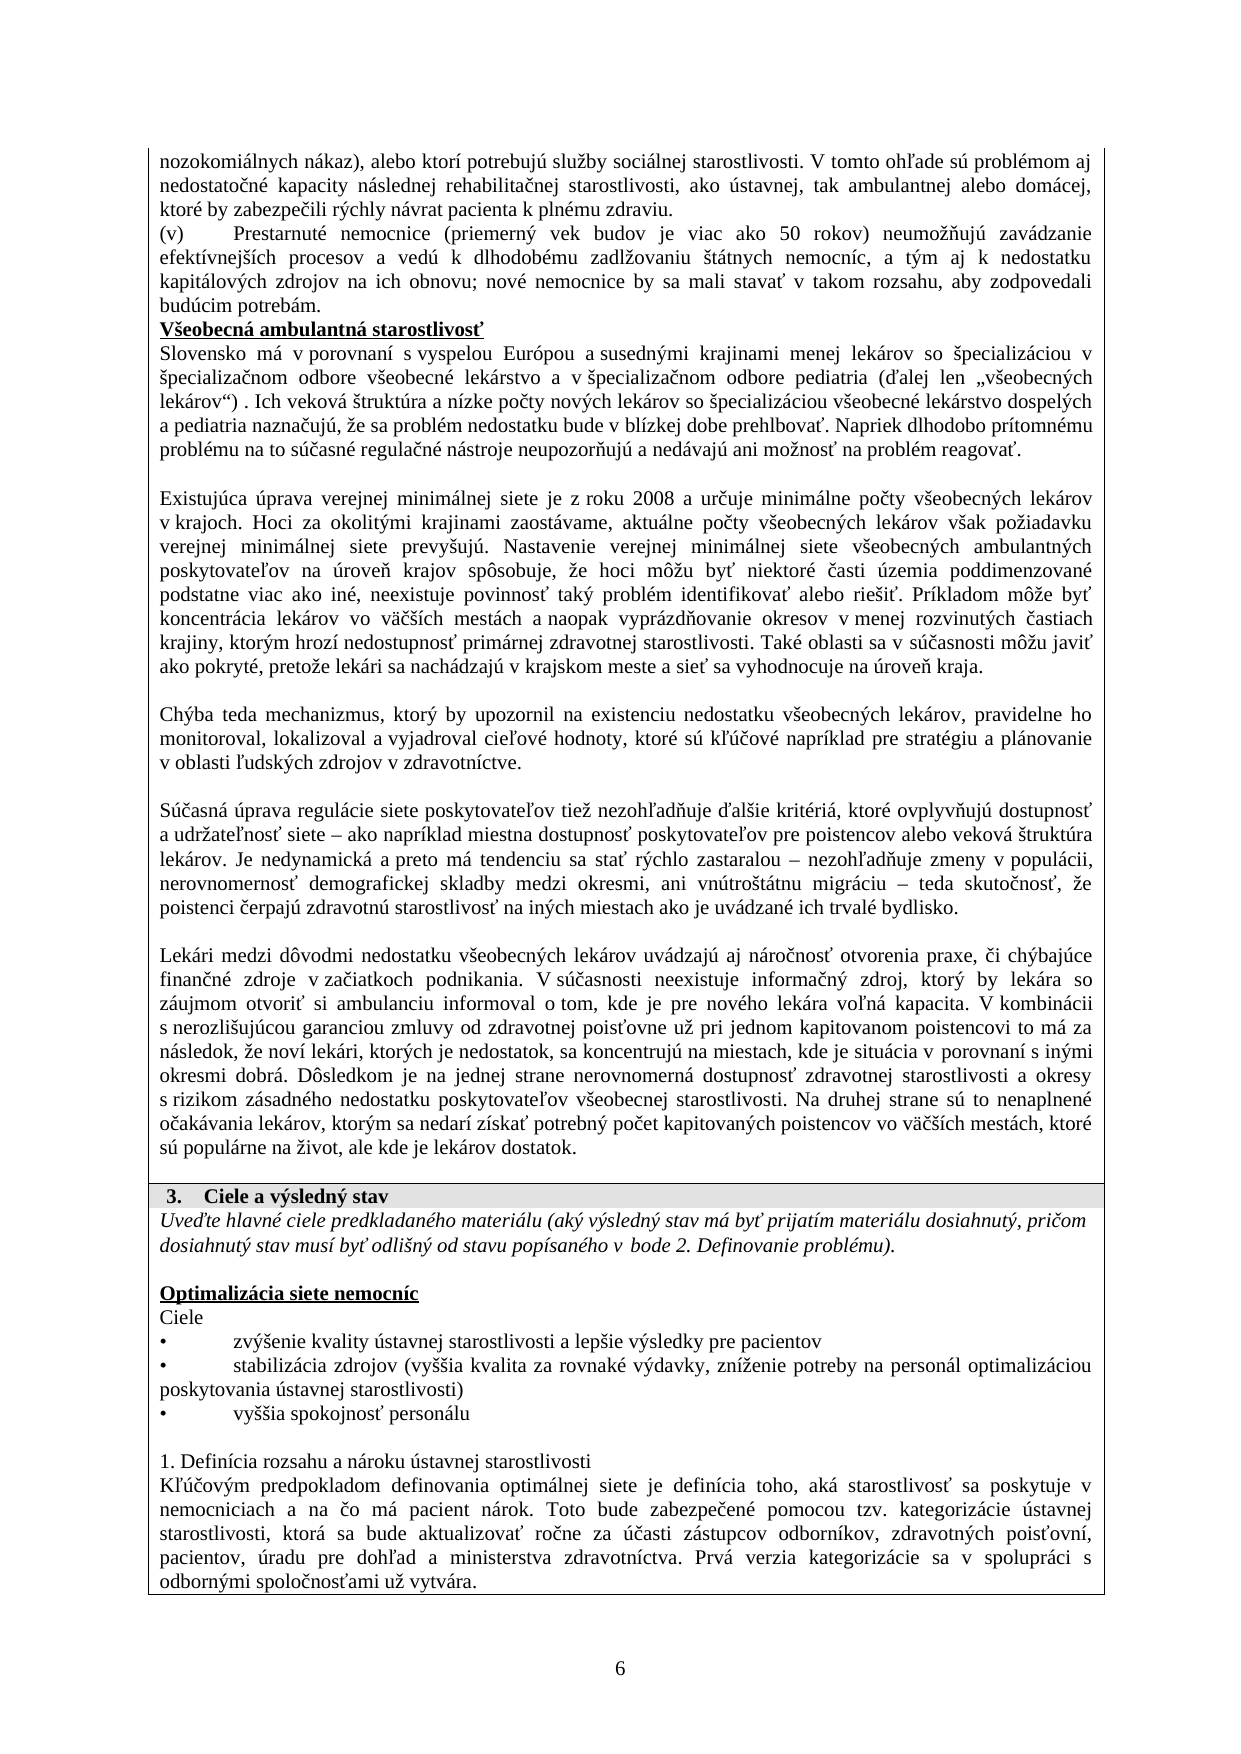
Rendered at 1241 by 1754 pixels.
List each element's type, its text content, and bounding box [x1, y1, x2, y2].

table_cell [149, 149, 1104, 1183]
table_cell Ciele a výsledný stav [149, 1184, 1104, 1208]
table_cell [149, 1209, 1104, 1593]
